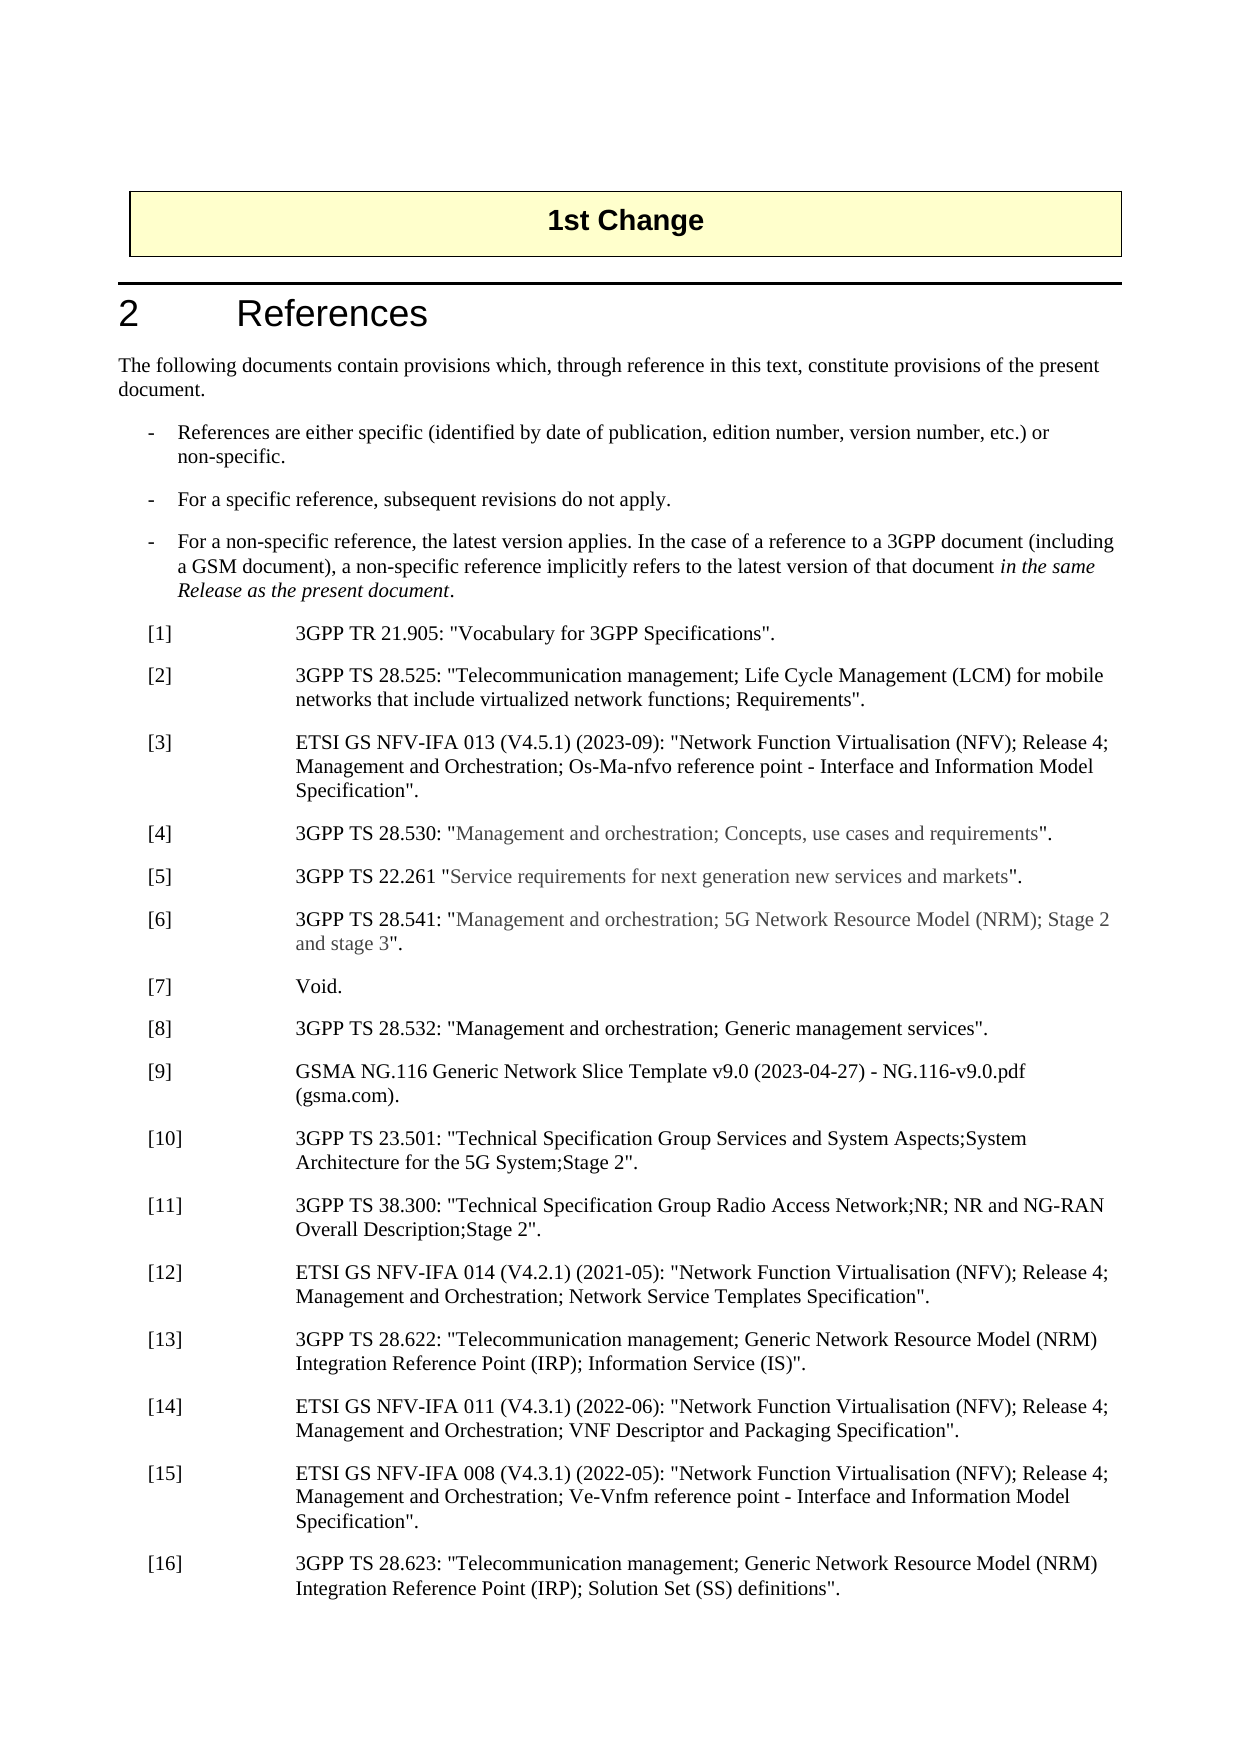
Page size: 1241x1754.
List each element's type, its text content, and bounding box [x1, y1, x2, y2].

table_header 1st Change [131, 192, 1121, 256]
text [7] Void. [148, 973, 1122, 998]
text [2] 3GPP TS 28.525: "Telecommunication management; Life Cycle Management (LCM) for mobile networks that include virtualized network functions; Requirements". [148, 663, 1122, 711]
text [9] GSMA NG.116 Generic Network Slice Template v9.0 (2023-04-27) - NG.116-v9.0.pdf (gsma.com). [148, 1059, 1122, 1107]
text [1] 3GPP TR 21.905: "Vocabulary for 3GPP Specifications". [148, 620, 1122, 644]
text - For a specific reference, subsequent revisions do not apply. [148, 487, 1122, 511]
text [13] 3GPP TS 28.622: "Telecommunication management; Generic Network Resource Model (NRM) Integration Reference Point (IRP); Information Service (IS)". [148, 1327, 1122, 1375]
text [3] ETSI GS NFV-IFA 013 (V4.5.1) (2023-09): "Network Function Virtualisation (NFV); Release 4; Management and Orchestration; Os-Ma-nfvo reference point - Interface and Information Model Specification". [148, 730, 1122, 802]
text - For a non-specific reference, the latest version applies. In the case of a reference to a 3GPP document (including a GSM document), a non-specific reference implicitly refers to the latest version of that document in the same Release as the present document. [148, 529, 1122, 602]
text [8] 3GPP TS 28.532: "Management and orchestration; Generic management services". [148, 1016, 1122, 1040]
text [11] 3GPP TS 38.300: "Technical Specification Group Radio Access Network;NR; NR and NG-RAN Overall Description;Stage 2". [148, 1193, 1122, 1241]
text [12] ETSI GS NFV-IFA 014 (V4.2.1) (2021-05): "Network Function Virtualisation (NFV); Release 4; Management and Orchestration; Network Service Templates Specification". [148, 1260, 1122, 1308]
text [5] 3GPP TS 22.261 "Service requirements for next generation new services and markets". [148, 864, 1122, 888]
text The following documents contain provisions which, through reference in this text, constitute provisions of the present document. [118, 353, 1122, 401]
text [10] 3GPP TS 23.501: "Technical Specification Group Services and System Aspects;System Architecture for the 5G System;Stage 2". [148, 1126, 1122, 1174]
text [15] ETSI GS NFV-IFA 008 (V4.3.1) (2022-05): "Network Function Virtualisation (NFV); Release 4; Management and Orchestration; Ve-Vnfm reference point - Interface and Information Model Specification". [148, 1460, 1122, 1533]
text [4] 3GPP TS 28.530: "Management and orchestration; Concepts, use cases and requirements". [148, 821, 1122, 845]
text - References are either specific (identified by date of publication, edition number, version number, etc.) or non-specific. [148, 420, 1122, 468]
text [16] 3GPP TS 28.623: "Telecommunication management; Generic Network Resource Model (NRM) Integration Reference Point (IRP); Solution Set (SS) definitions". [148, 1551, 1122, 1599]
text [14] ETSI GS NFV-IFA 011 (V4.3.1) (2022-06): "Network Function Virtualisation (NFV); Release 4; Management and Orchestration; VNF Descriptor and Packaging Specification". [148, 1393, 1122, 1442]
text [6] 3GPP TS 28.541: "Management and orchestration; 5G Network Resource Model (NRM); Stage 2 and stage 3". [148, 907, 1122, 955]
subtitle 2 References [118, 285, 1122, 334]
